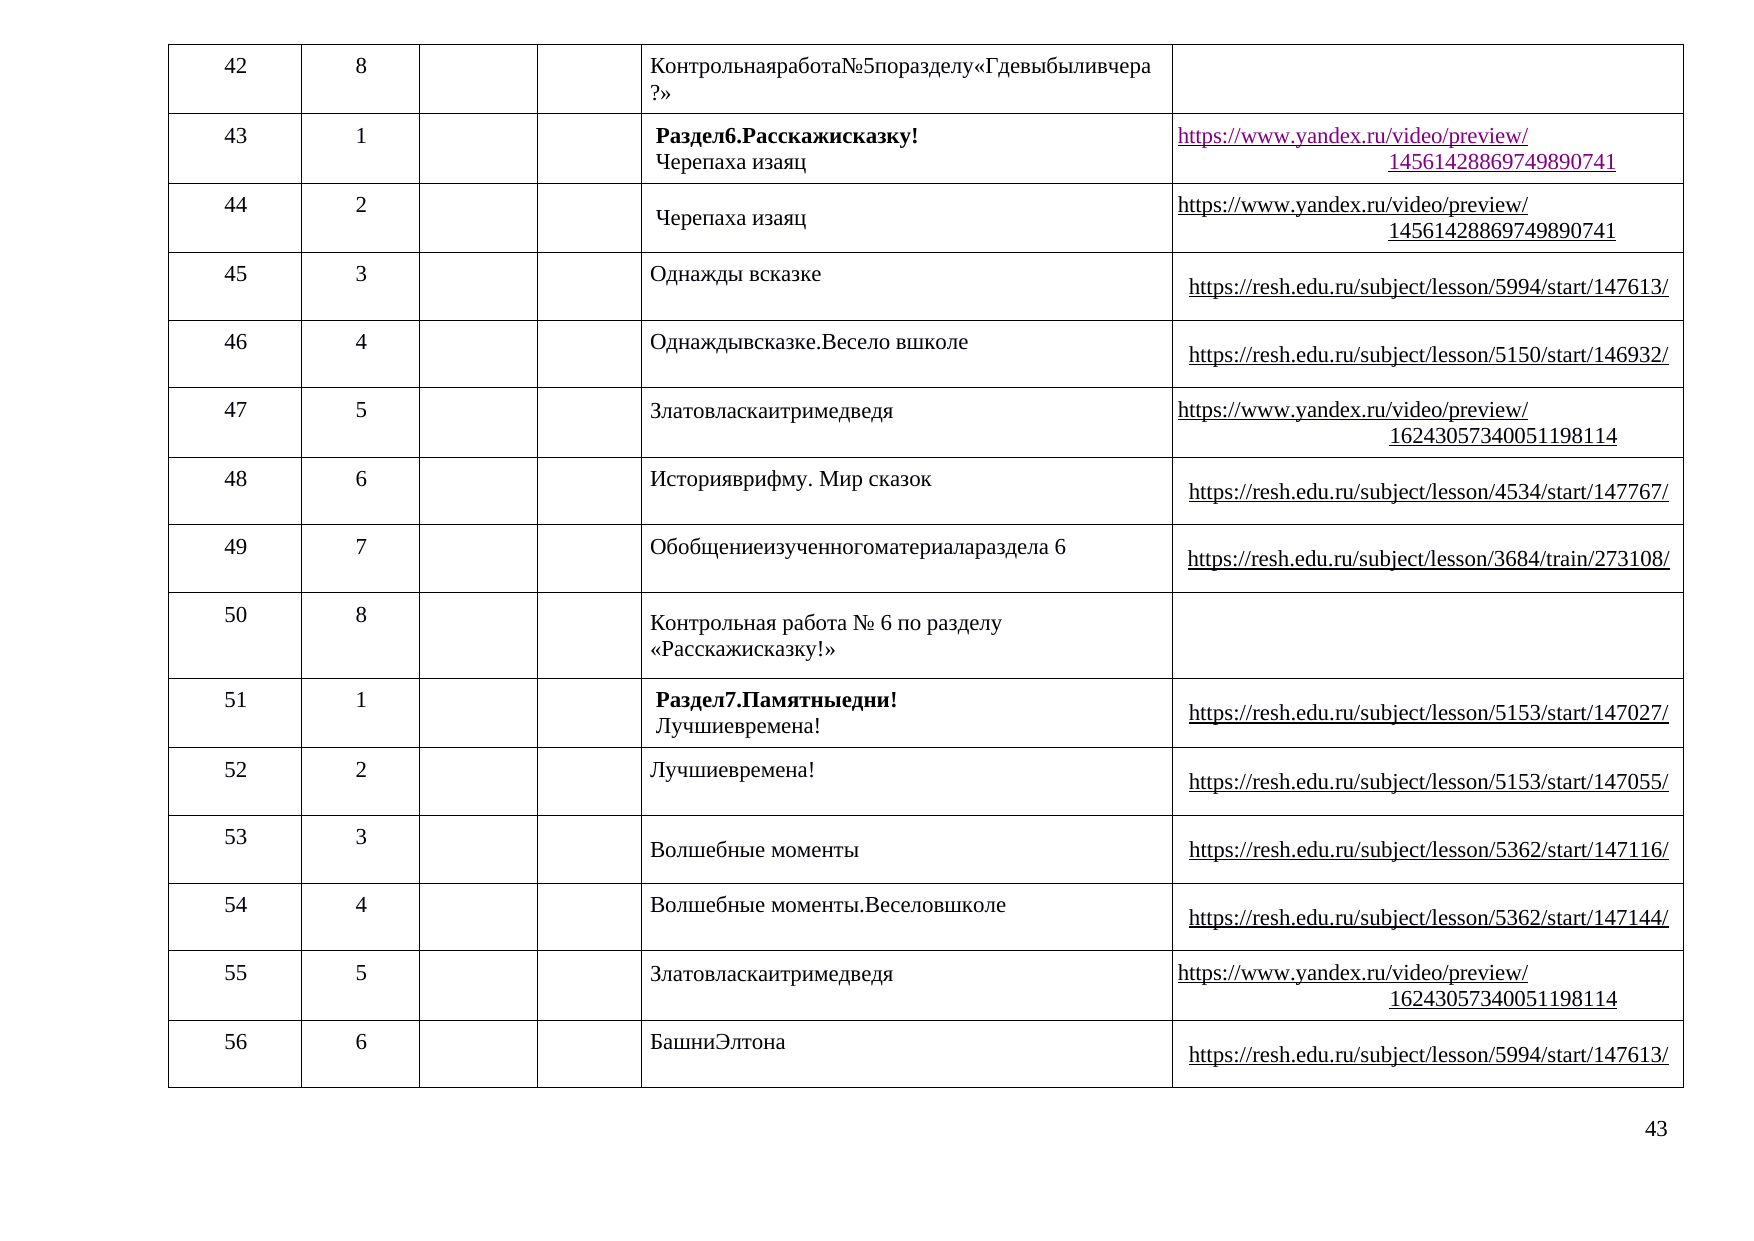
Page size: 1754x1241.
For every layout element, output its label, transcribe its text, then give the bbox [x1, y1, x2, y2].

table_cell 55 [169, 951, 301, 1019]
table_cell 5 [302, 388, 419, 457]
table_cell 3 [302, 253, 419, 319]
table_cell 7 [302, 525, 419, 592]
table_cell [420, 253, 537, 319]
table_cell [538, 114, 641, 182]
table_cell [420, 884, 537, 950]
table_cell https://resh.edu.ru/subject/lesson/5994/start/147613/ [1173, 253, 1683, 319]
table_cell 8 [302, 593, 419, 677]
table_cell 51 [169, 679, 301, 747]
table_cell 5 [302, 951, 419, 1019]
table_cell Обобщениеизученногоматериалараздела 6 [642, 525, 1172, 592]
table_cell https://resh.edu.ru/subject/lesson/5153/start/147055/ [1173, 748, 1683, 815]
table_cell [1173, 593, 1683, 677]
table_cell [420, 816, 537, 882]
table_cell 45 [169, 253, 301, 319]
table_cell 54 [169, 884, 301, 950]
table_cell 46 [169, 321, 301, 387]
table_cell https://resh.edu.ru/subject/lesson/4534/start/147767/ [1173, 458, 1683, 524]
table_cell [538, 253, 641, 319]
table_cell 6 [302, 458, 419, 524]
table_cell [538, 388, 641, 457]
table_header [538, 45, 641, 113]
table_cell https://www.yandex.ru/video/preview/16243057340051198114 [1173, 951, 1683, 1019]
table_cell 3 [302, 816, 419, 882]
table_cell [420, 1021, 537, 1087]
table_cell [420, 593, 537, 677]
table_cell [538, 748, 641, 815]
table_cell 47 [169, 388, 301, 457]
table_cell [538, 951, 641, 1019]
table_cell [538, 816, 641, 882]
table_cell [538, 679, 641, 747]
table_cell 2 [302, 748, 419, 815]
table_cell [420, 184, 537, 252]
table_header 42 [169, 45, 301, 113]
table_cell Однажды всказке [642, 253, 1172, 319]
table_cell Волшебные моменты [642, 816, 1172, 882]
table_cell 43 [169, 114, 301, 182]
table_cell 52 [169, 748, 301, 815]
table_cell https://resh.edu.ru/subject/lesson/5994/start/147613/ [1173, 1021, 1683, 1087]
table_cell Лучшиевремена! [642, 748, 1172, 815]
table_cell https://resh.edu.ru/subject/lesson/5153/start/147027/ [1173, 679, 1683, 747]
table_cell 44 [169, 184, 301, 252]
table_cell [538, 321, 641, 387]
table_cell 6 [302, 1021, 419, 1087]
table_cell https://www.yandex.ru/video/preview/14561428869749890741 [1173, 184, 1683, 252]
table_cell [538, 525, 641, 592]
table_cell Контрольная работа № 6 по разделу «Расскажисказку!» [642, 593, 1172, 677]
table_cell 50 [169, 593, 301, 677]
table_cell 4 [302, 321, 419, 387]
table_cell 53 [169, 816, 301, 882]
table_cell [420, 951, 537, 1019]
table_cell https://www.yandex.ru/video/preview/14561428869749890741 [1173, 114, 1683, 182]
table_cell [538, 884, 641, 950]
table_cell Златовласкаитримедведя [642, 388, 1172, 457]
table_cell 1 [302, 679, 419, 747]
table_header Контрольнаяработа№5поразделу«Гдевыбыливчера?» [642, 45, 1172, 113]
table_cell [420, 748, 537, 815]
table_cell 4 [302, 884, 419, 950]
table_cell Черепаха изаяц [642, 184, 1172, 252]
table_cell https://www.yandex.ru/video/preview/16243057340051198114 [1173, 388, 1683, 457]
table_cell [420, 525, 537, 592]
table_cell БашниЭлтона [642, 1021, 1172, 1087]
table_cell https://resh.edu.ru/subject/lesson/5150/start/146932/ [1173, 321, 1683, 387]
table_cell [538, 458, 641, 524]
table_cell Волшебные моменты.Веселовшколе [642, 884, 1172, 950]
table_cell Раздел6.Расскажисказку! Черепаха изаяц [642, 114, 1172, 182]
table_header [1173, 45, 1683, 113]
table_cell [538, 1021, 641, 1087]
table_cell 1 [302, 114, 419, 182]
table_cell [420, 114, 537, 182]
table_cell 2 [302, 184, 419, 252]
table_cell [538, 593, 641, 677]
table_header [420, 45, 537, 113]
table_cell [420, 679, 537, 747]
table_cell 48 [169, 458, 301, 524]
table_cell Однаждывсказке.Весело вшколе [642, 321, 1172, 387]
table_cell Историяврифму. Мир сказок [642, 458, 1172, 524]
table_cell https://resh.edu.ru/subject/lesson/3684/train/273108/ [1173, 525, 1683, 592]
table_header 8 [302, 45, 419, 113]
table_cell [420, 321, 537, 387]
table_cell Златовласкаитримедведя [642, 951, 1172, 1019]
table_cell https://resh.edu.ru/subject/lesson/5362/start/147116/ [1173, 816, 1683, 882]
table_cell 49 [169, 525, 301, 592]
table_cell [420, 458, 537, 524]
table_cell [538, 184, 641, 252]
table_cell 56 [169, 1021, 301, 1087]
table_cell [420, 388, 537, 457]
table_cell Раздел7.Памятныедни! Лучшиевремена! [642, 679, 1172, 747]
table_cell https://resh.edu.ru/subject/lesson/5362/start/147144/ [1173, 884, 1683, 950]
